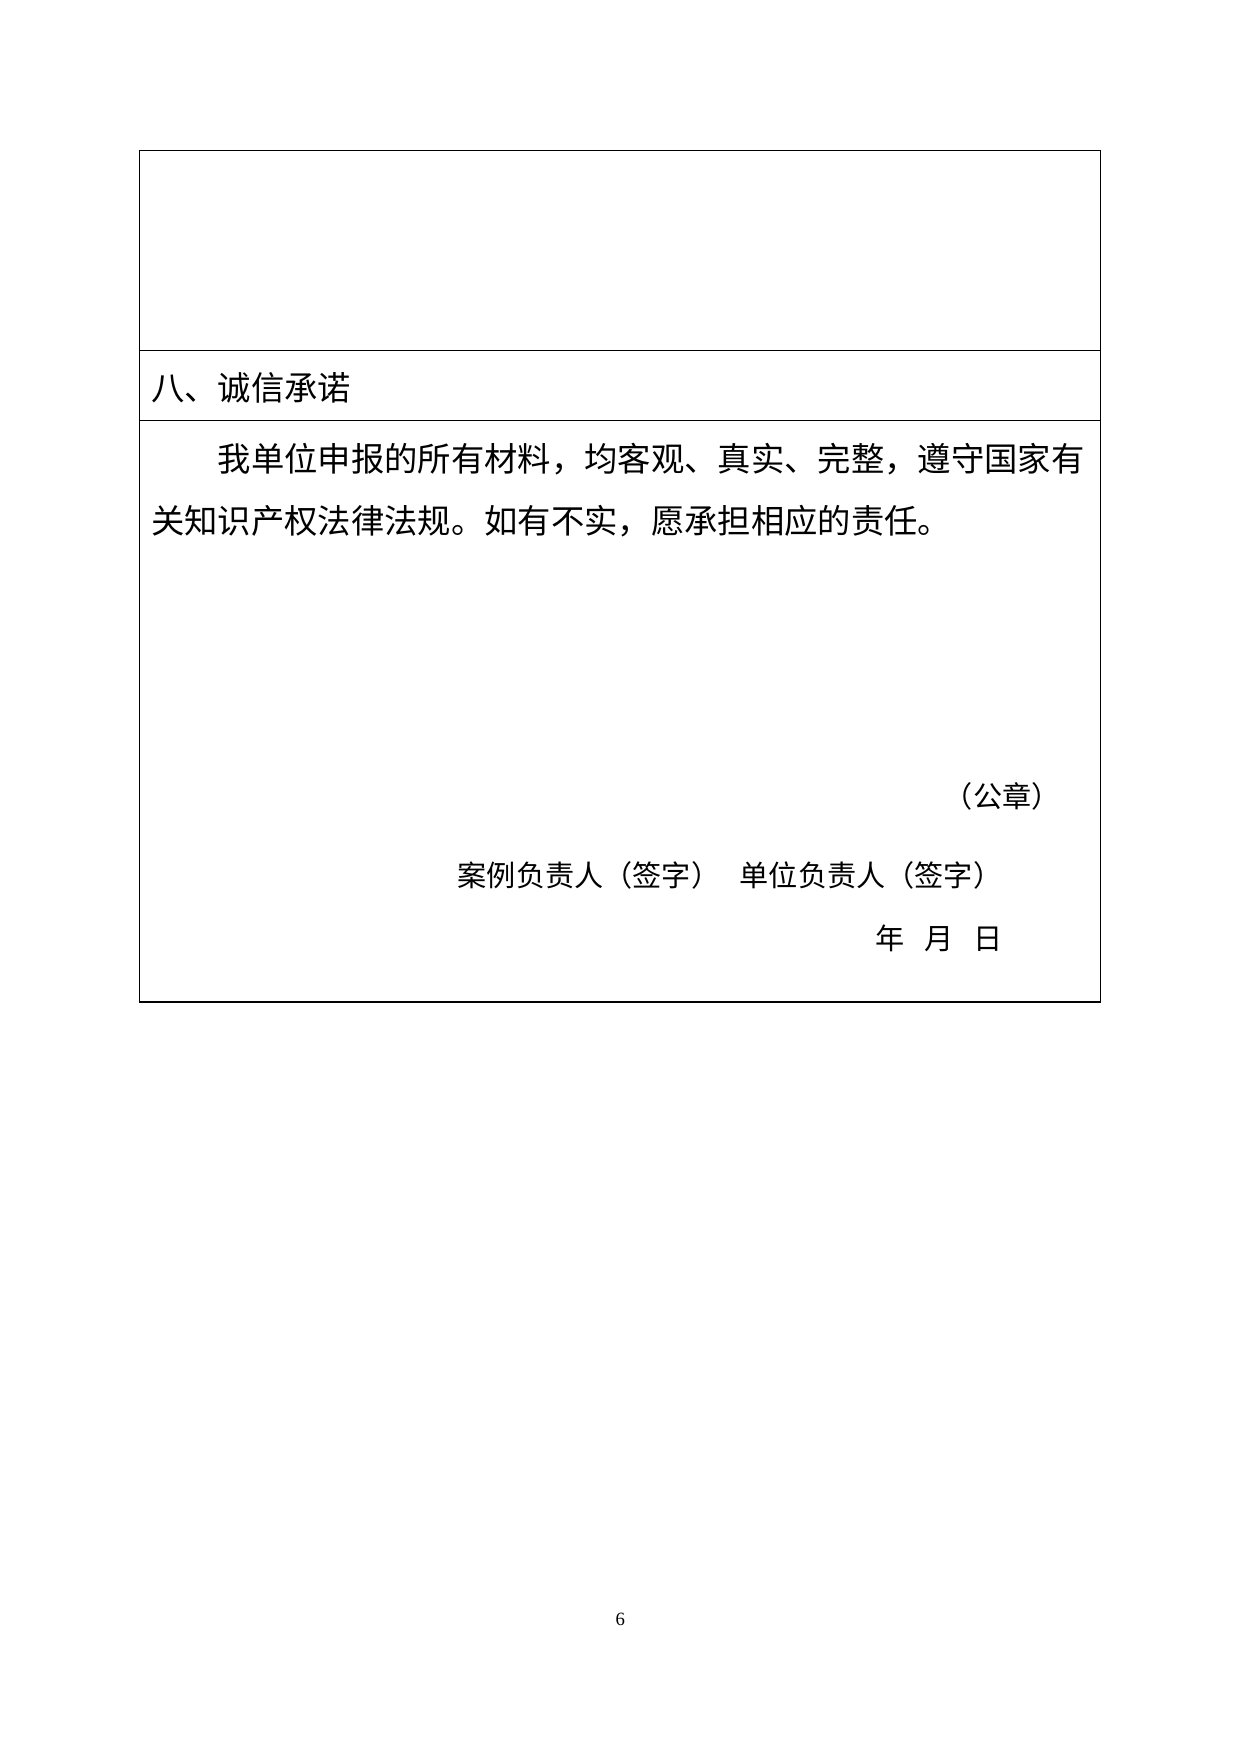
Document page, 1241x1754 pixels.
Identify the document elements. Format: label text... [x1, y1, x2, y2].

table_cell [140, 151, 1100, 349]
table_cell 我单位申报的所有材料，均客观、真实、完整，遵守国家有关知识产权法律法规。如有不实，愿承担相应的责任。 （公章） 案例负责人（签字） 单位负责人（签字） 年 月 日 [140, 421, 1100, 1001]
table_cell 八、诚信承诺 [140, 351, 1100, 420]
